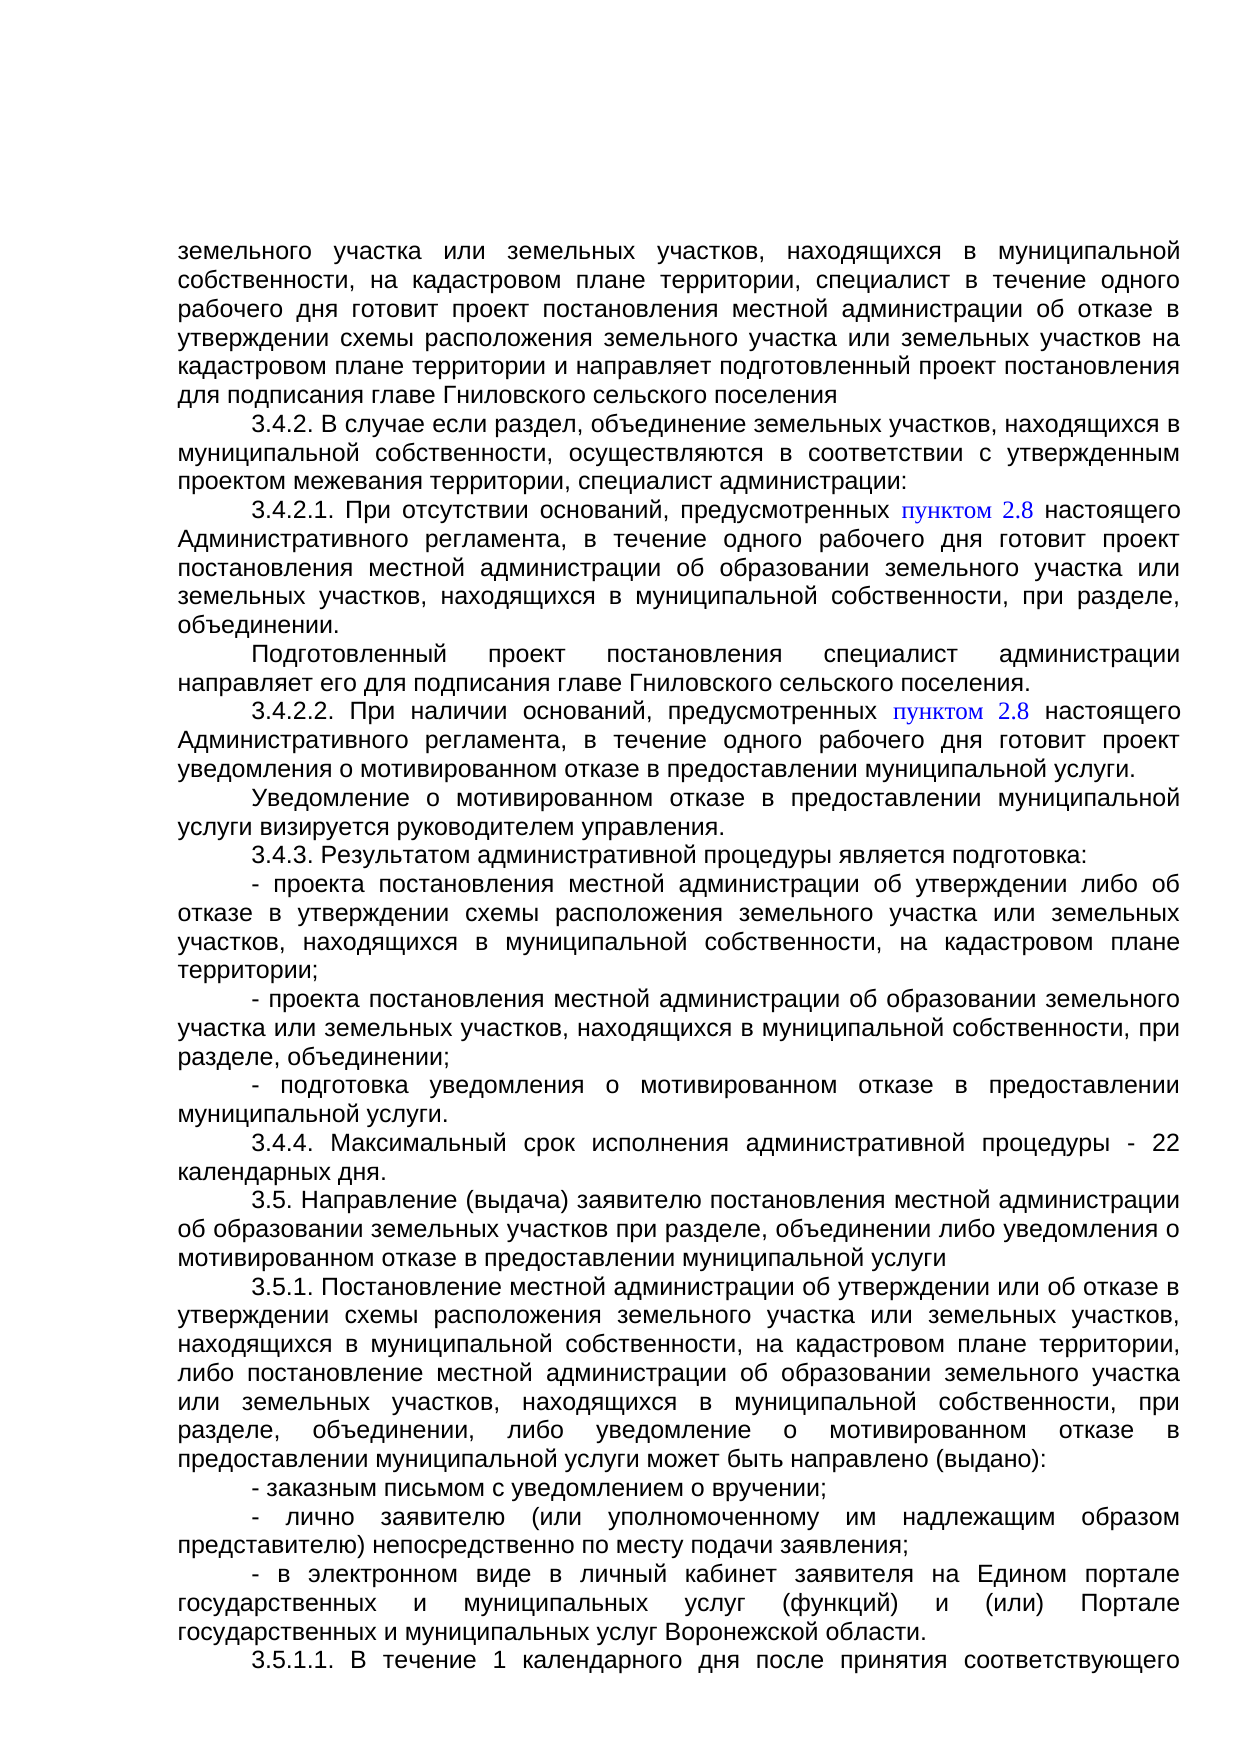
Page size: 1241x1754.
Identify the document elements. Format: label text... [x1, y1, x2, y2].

text - проекта постановления местной администрации об утверждении либо об отказе в утверждении схемы расположения земельного участка или земельных участков, находящихся в муниципальной собственности, на кадастровом плане территории; [177, 869, 1181, 984]
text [177, 1645, 1181, 1674]
text 3.4.2. В случае если раздел, объединение земельных участков, находящихся в муниципальной собственности, осуществляются в соответствии с утвержденным проектом межевания территории, специалист администрации: [177, 409, 1181, 495]
text - проекта постановления местной администрации об образовании земельного участка или земельных участков, находящихся в муниципальной собственности, при разделе, объединении; [177, 984, 1181, 1070]
text 3.4.2.1. При отсутствии оснований, предусмотренных пунктом 2.8 настоящего Административного регламента, в течение одного рабочего дня готовит проект постановления местной администрации об образовании земельного участка или земельных участков, находящихся в муниципальной собственности, при разделе, объединении. [177, 495, 1181, 639]
text 3.4.3. Результатом административной процедуры является подготовка: [177, 840, 1181, 869]
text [177, 236, 1181, 409]
text 3.4.4. Максимальный срок исполнения административной процедуры - 22 календарных дня. [177, 1128, 1181, 1185]
text - лично заявителю (или уполномоченному им надлежащим образом представителю) непосредственно по месту подачи заявления; [177, 1501, 1181, 1559]
text Подготовленный проект постановления специалист администрации направляет его для подписания главе Гниловского сельского поселения. [177, 639, 1181, 696]
text - в электронном виде в личный кабинет заявителя на Едином портале государственных и муниципальных услуг (функций) и (или) Портале государственных и муниципальных услуг Воронежской области. [177, 1559, 1181, 1645]
text 3.5. Направление (выдача) заявителю постановления местной администрации об образовании земельных участков при разделе, объединении либо уведомления о мотивированном отказе в предоставлении муниципальной услуги [177, 1185, 1181, 1271]
text Уведомление о мотивированном отказе в предоставлении муниципальной услуги визируется руководителем управления. [177, 783, 1181, 840]
text - подготовка уведомления о мотивированном отказе в предоставлении муниципальной услуги. [177, 1070, 1181, 1128]
text 3.4.2.2. При наличии оснований, предусмотренных пунктом 2.8 настоящего Административного регламента, в течение одного рабочего дня готовит проект уведомления о мотивированном отказе в предоставлении муниципальной услуги. [177, 696, 1181, 783]
text - заказным письмом с уведомлением о вручении; [177, 1473, 1181, 1501]
text 3.5.1. Постановление местной администрации об утверждении или об отказе в утверждении схемы расположения земельного участка или земельных участков, находящихся в муниципальной собственности, на кадастровом плане территории, либо постановление местной администрации об образовании земельного участка или земельных участков, находящихся в муниципальной собственности, при разделе, объединении, либо уведомление о мотивированном отказе в предоставлении муниципальной услуги может быть направлено (выдано): [177, 1271, 1181, 1473]
